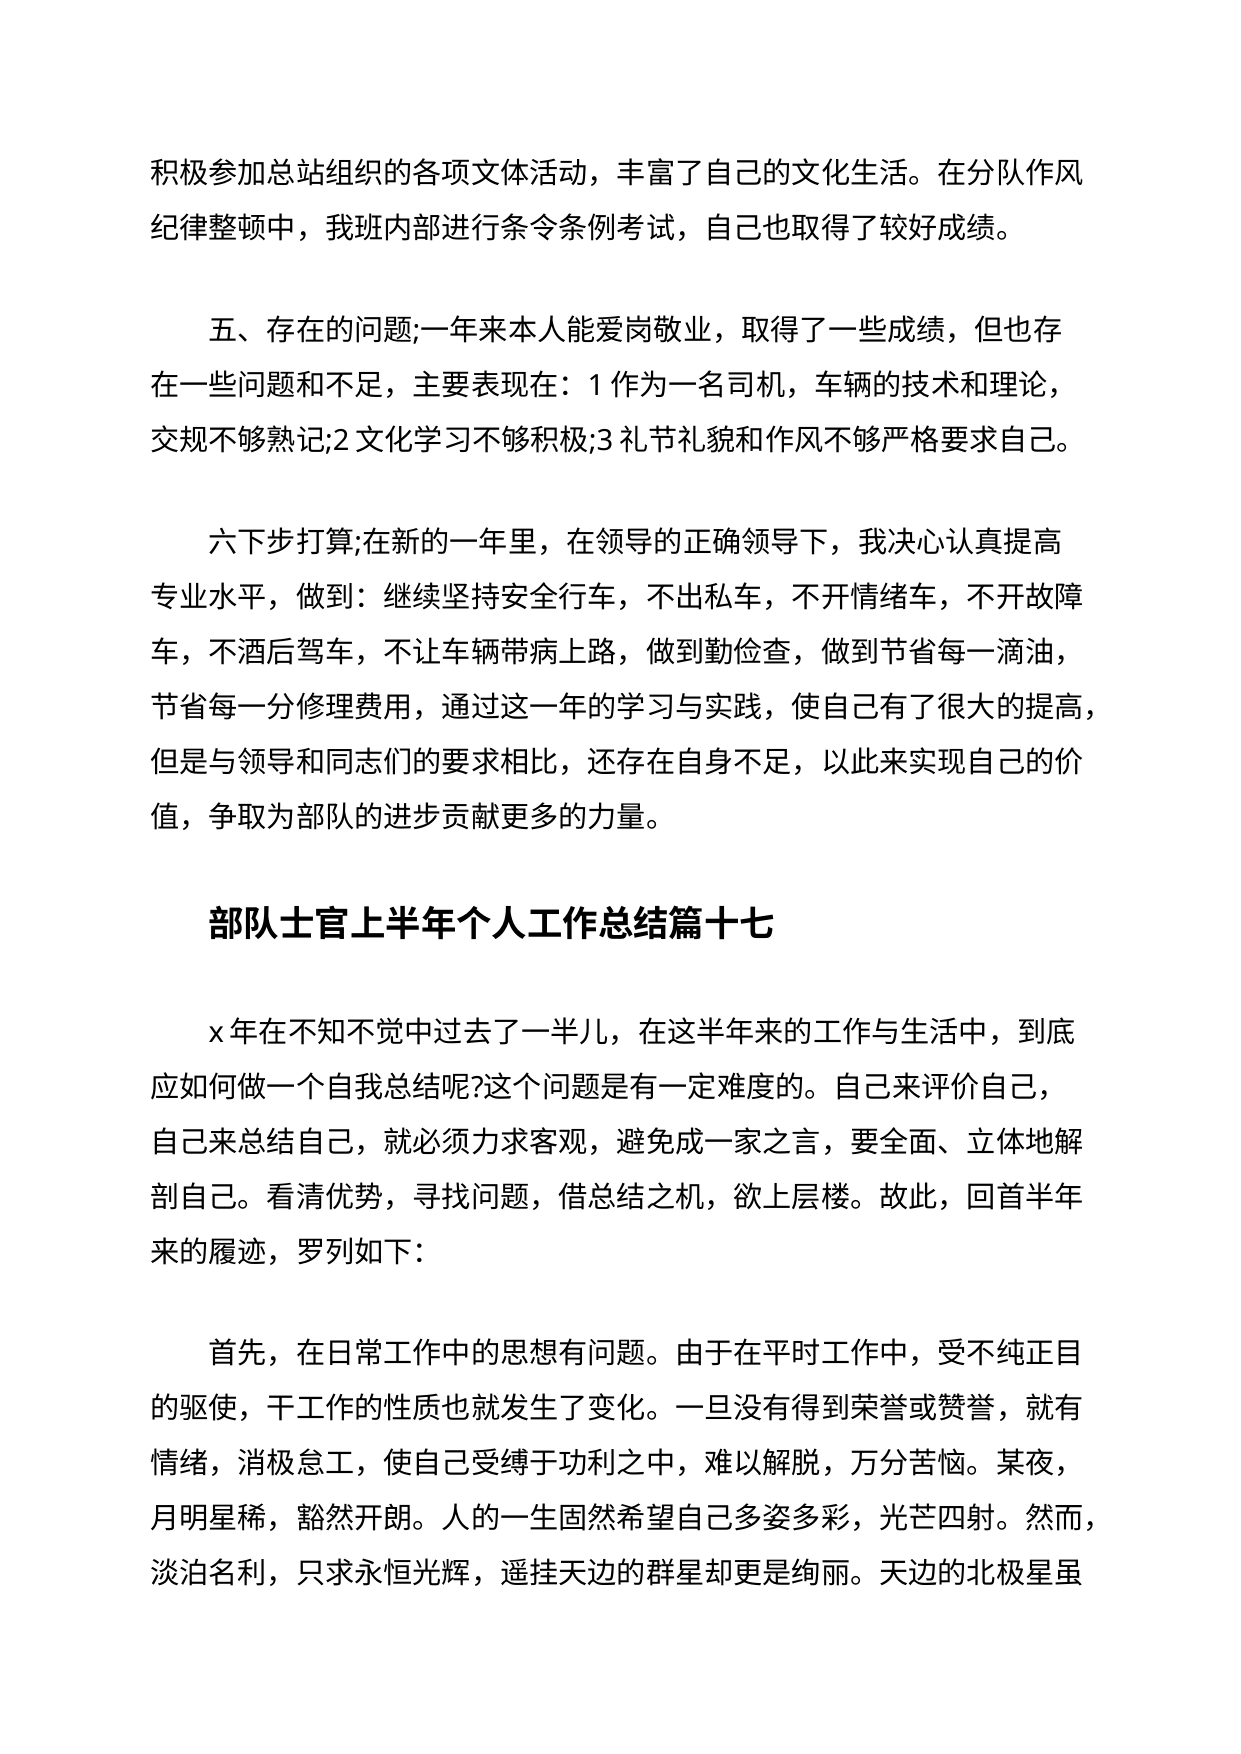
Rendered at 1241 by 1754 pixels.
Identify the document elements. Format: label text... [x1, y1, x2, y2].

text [150, 150, 1090, 247]
text x年在不知不觉中过去了一半儿，在这半年来的工作与生活中，到底应如何做一个自我总结呢?这个问题是有一定难度的。自己来评价自己，自己来总结自己，就必须力求客观，避免成一家之言，要全面、立体地解剖自己。看清优势，寻找问题，借总结之机，欲上层楼。故此，回首半年来的履迹，罗列如下： [150, 1008, 1090, 1271]
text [150, 1330, 1090, 1592]
text 部队士官上半年个人工作总结篇十七 [150, 895, 1090, 946]
text 六下步打算;在新的一年里，在领导的正确领导下，我决心认真提高专业水平，做到：继续坚持安全行车，不出私车，不开情绪车，不开故障车，不酒后驾车，不让车辆带病上路，做到勤俭查，做到节省每一滴油，节省每一分修理费用，通过这一年的学习与实践，使自己有了很大的提高，但是与领导和同志们的要求相比，还存在自身不足，以此来实现自己的价值，争取为部队的进步贡献更多的力量。 [150, 519, 1090, 836]
text 五、存在的问题;一年来本人能爱岗敬业，取得了一些成绩，但也存在一些问题和不足，主要表现在：1作为一名司机，车辆的技术和理论，交规不够熟记;2文化学习不够积极;3礼节礼貌和作风不够严格要求自己。 [150, 307, 1090, 459]
